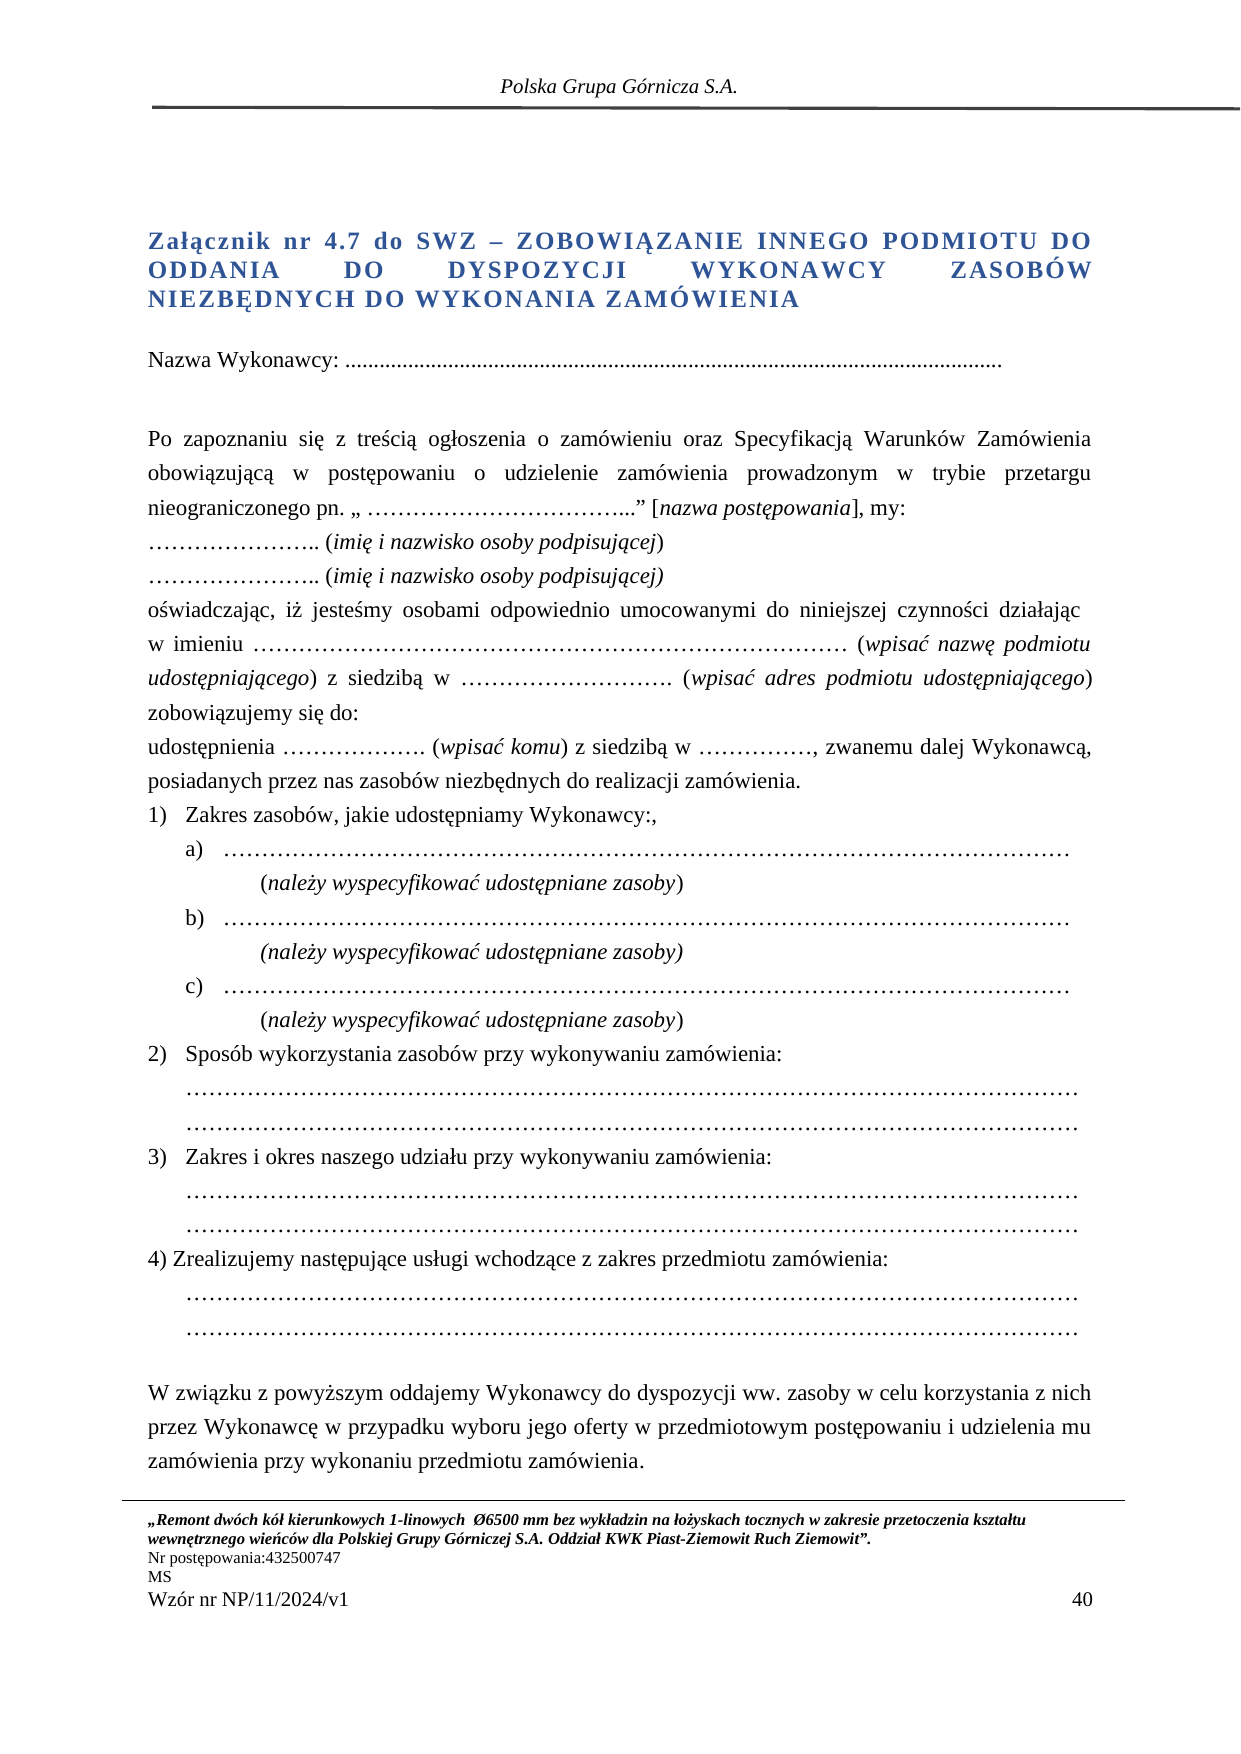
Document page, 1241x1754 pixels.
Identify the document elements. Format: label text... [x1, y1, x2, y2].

list Zakres zasobów, jakie udostępniamy Wykonawcy:, [148, 801, 1093, 827]
list ……………………………………………………………………………………………………………………………………………………………………………………………………………… [185, 1177, 1093, 1237]
list ………………………………………………………………………………………………… [185, 903, 1093, 930]
text 4) Zrealizujemy następujące usługi wchodzące z zakres przedmiotu zamówienia: [148, 1245, 1093, 1272]
text (należy wyspecyfikować udostępniane zasoby) [260, 938, 1093, 964]
text Po zapoznaniu się z treścią ogłoszenia o zamówieniu oraz Specyfikacją Warunków Zamówienia obowiązującą w postępowaniu o udzielenie zamówienia prowadzonym w trybie przetargu nieograniczonego pn. „ ……………………………...” [nazwa postępowania], my: [148, 425, 1093, 520]
text ………………….. (imię i nazwisko osoby podpisującej) [148, 528, 1093, 554]
list ………………………………………………………………………………………………… [185, 972, 1093, 998]
text ………………….. (imię i nazwisko osoby podpisującej) [148, 562, 1093, 588]
text (należy wyspecyfikować udostępniane zasoby) [260, 1006, 1093, 1032]
text Załącznik nr 4.7 do SWZ – ZOBOWIĄZANIE INNEGO PODMIOTU DO ODDANIA DO DYSPOZYCJI WYKONAWCY ZASOBÓW NIEZBĘDNYCH DO WYKONANIA ZAMÓWIENIA [148, 226, 1093, 313]
text W związku z powyższym oddajemy Wykonawcy do dyspozycji ww. zasoby w celu korzystania z nich przez Wykonawcę w przypadku wyboru jego oferty w przedmiotowym postępowaniu i udzielenia mu zamówienia przy wykonaniu przedmiotu zamówienia. [148, 1379, 1093, 1474]
text ……………………………………………………………………………………………………………………………………………………………………………………………………………… [185, 1279, 1093, 1340]
text udostępnienia ………………. (wpisać komu) z siedzibą w ……………, zwanemu dalej Wykonawcą, posiadanych przez nas zasobów niezbędnych do realizacji zamówienia. [148, 733, 1093, 793]
text ……………………………………………………………………………………………………………………………………………………………………………………………………………… [185, 1074, 1093, 1135]
list Sposób wykorzystania zasobów przy wykonywaniu zamówienia: [148, 1040, 1093, 1067]
list ………………………………………………………………………………………………… [185, 835, 1093, 862]
text Nazwa Wykonawcy: ................................................................................................................... [148, 346, 1093, 372]
text oświadczając, iż jesteśmy osobami odpowiednio umocowanymi do niniejszej czynności działając w imieniu …………………………………………………………………… (wpisać nazwę podmiotu udostępniającego) z siedzibą w ………………………. (wpisać adres podmiotu udostępniającego) zobowiązujemy się do: [148, 596, 1093, 725]
text (należy wyspecyfikować udostępniane zasoby) [260, 869, 1093, 896]
list Zakres i okres naszego udziału przy wykonywaniu zamówienia: [148, 1143, 1093, 1169]
